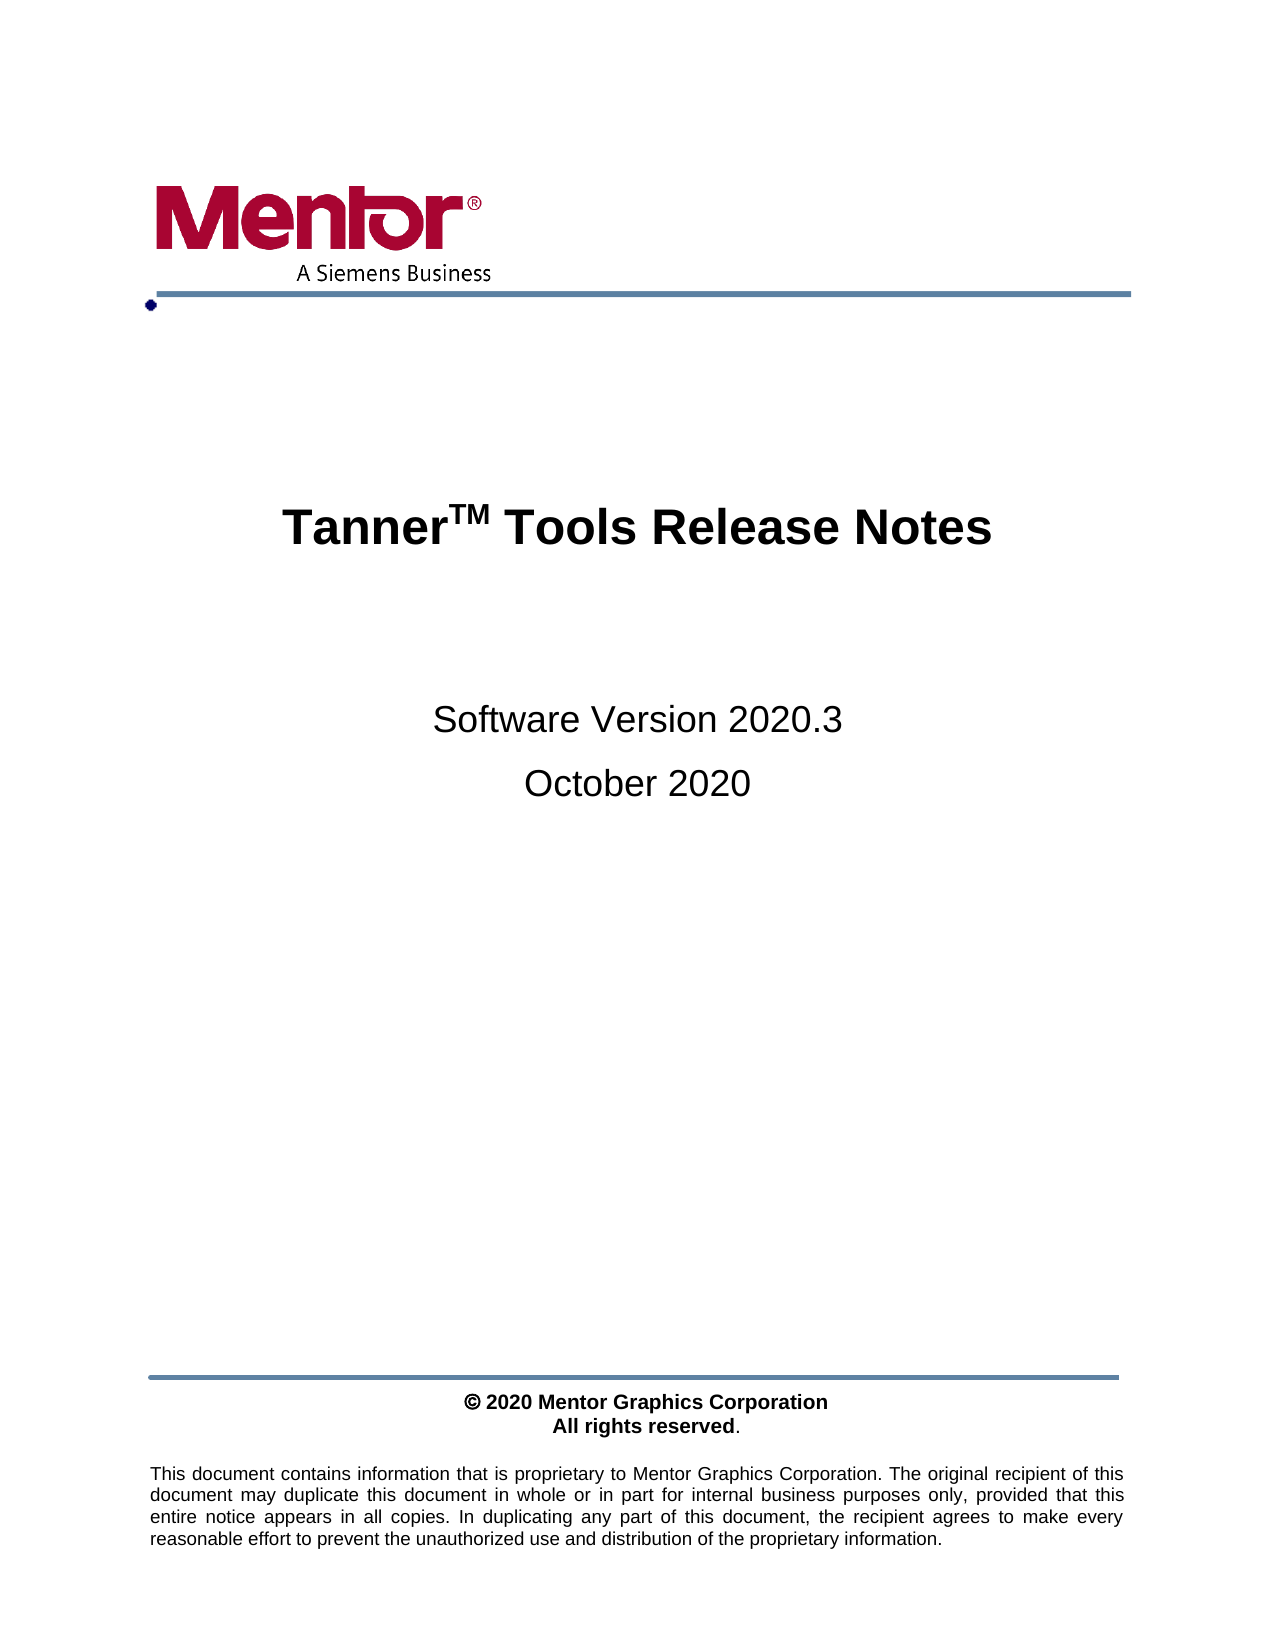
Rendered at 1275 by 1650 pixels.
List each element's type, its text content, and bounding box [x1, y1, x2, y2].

picture [137, 165, 1132, 313]
text This document contains information that is proprietary to Mentor Graphics Corporation. The original recipient of this document may duplicate this document in whole or in part for internal business purposes only, provided that this entire notice appears in all copies. In duplicating any part of this document, the recipient agrees to make every reasonable effort to prevent the unauthorized use and distribution of the proprietary information. [150, 1463, 1125, 1549]
text TannerTM Tools Release Notes [150, 504, 1125, 554]
text 2020 Mentor Graphics Corporation All rights reserved. [168, 1344, 1125, 1438]
text October 2020 [150, 761, 1125, 804]
text Software Version 2020.3 [150, 697, 1125, 741]
